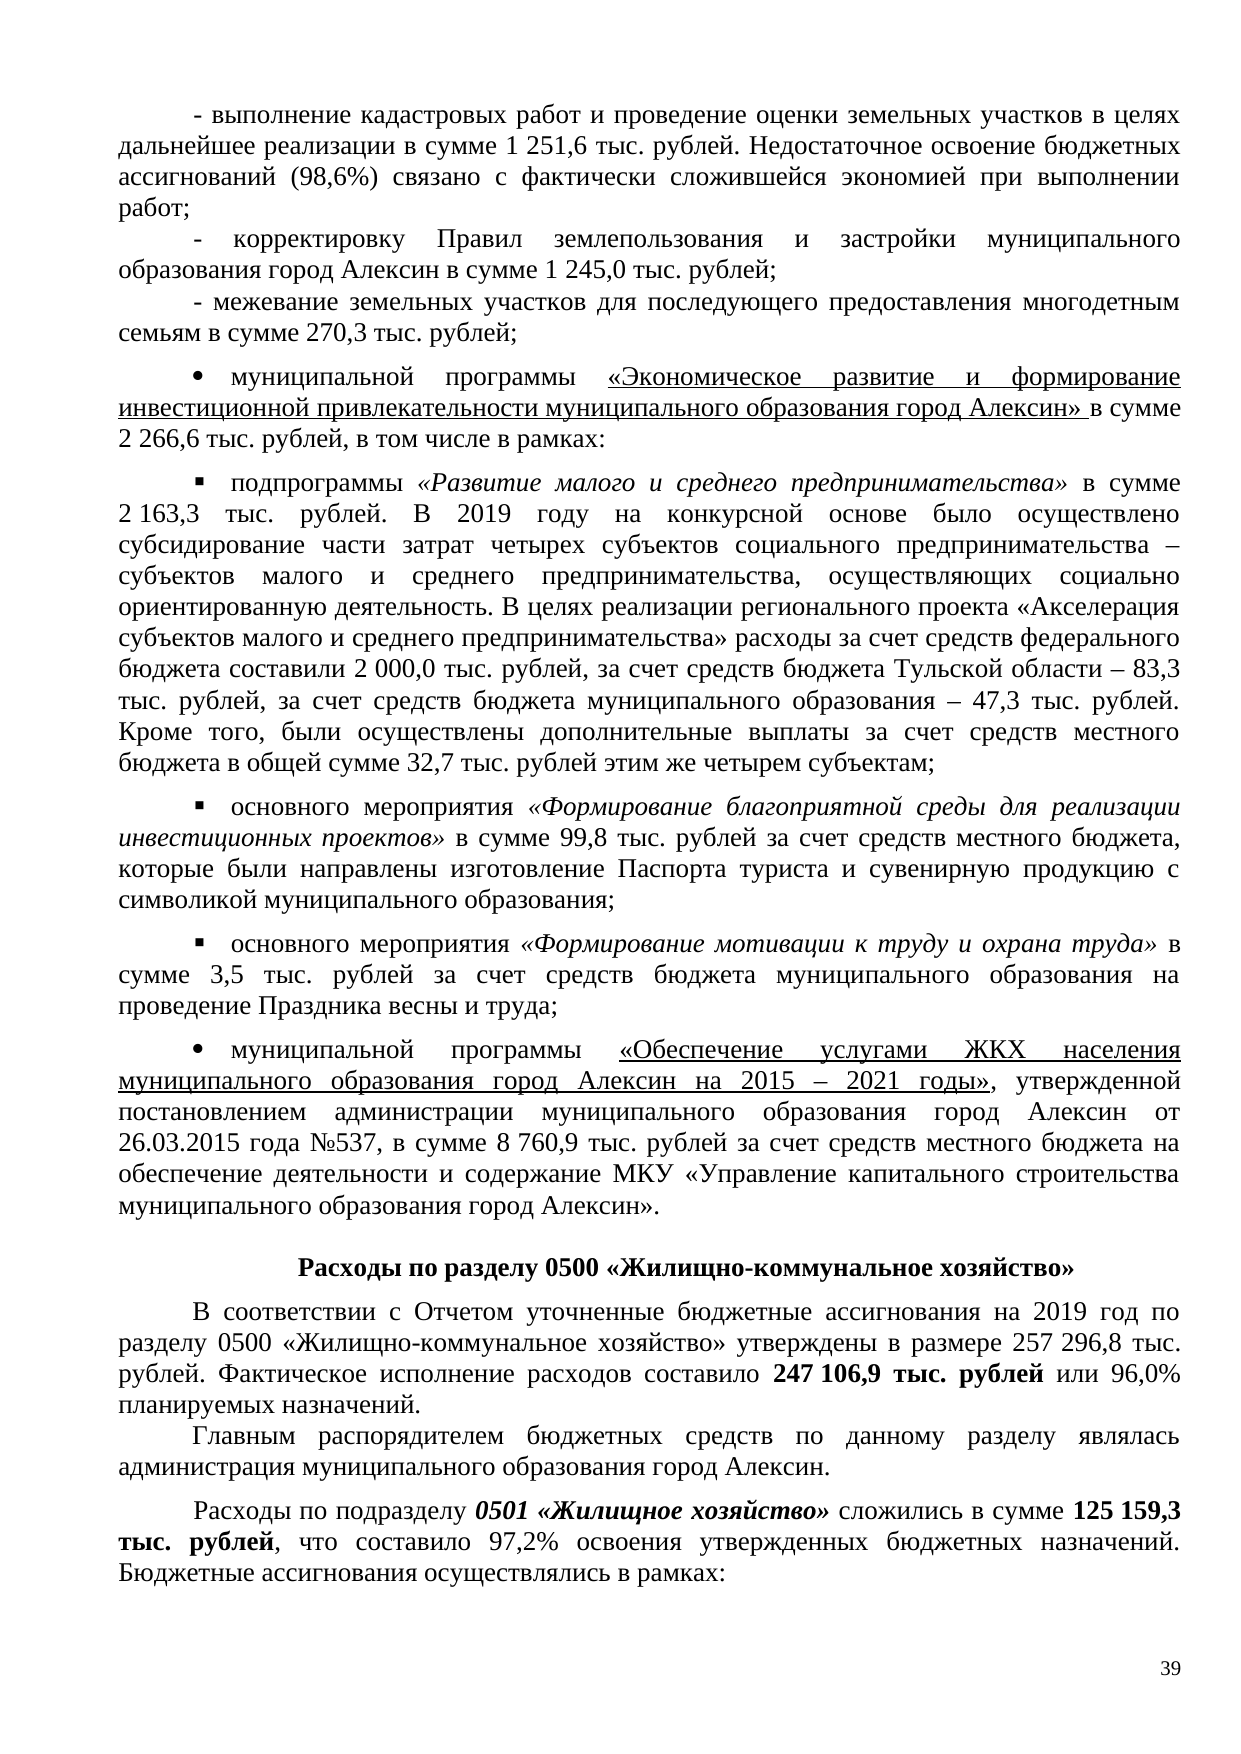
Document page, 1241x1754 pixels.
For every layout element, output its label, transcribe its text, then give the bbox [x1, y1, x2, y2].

list основного мероприятия «Формирование мотивации к труду и охрана труда» в сумме 3,5 тыс. рублей за счет средств бюджета муниципального образования на проведение Праздника весны и труда; [118, 927, 1181, 1020]
text Расходы по подразделу 0501 «Жилищное хозяйство» сложились в сумме 125 159,3 тыс. рублей, что составило 97,2% освоения утвержденных бюджетных назначений. Бюджетные ассигнования осуществлялись в рамках: [118, 1494, 1181, 1587]
list подпрограммы «Развитие малого и среднего предпринимательства» в сумме 2 163,3 тыс. рублей. В 2019 году на конкурсной основе было осуществлено субсидирование части затрат четырех субъектов социального предпринимательства – субъектов малого и среднего предпринимательства, осуществляющих социально ориентированную деятельность. В целях реализации регионального проекта «Акселерация субъектов малого и среднего предпринимательства» расходы за счет средств федерального бюджета составили 2 000,0 тыс. рублей, за счет средств бюджета Тульской области – 83,3 тыс. рублей, за счет средств бюджета муниципального образования – 47,3 тыс. рублей. Кроме того, были осуществлены дополнительные выплаты за счет средств местного бюджета в общей сумме 32,7 тыс. рублей этим же четырем субъектам; [118, 466, 1181, 777]
text - выполнение кадастровых работ и проведение оценки земельных участков в целях дальнейшее реализации в сумме 1 251,6 тыс. рублей. Недостаточное освоение бюджетных ассигнований (98,6%) связано с фактически сложившейся экономией при выполнении работ; [118, 98, 1181, 222]
list муниципальной программы «Экономическое развитие и формирование инвестиционной привлекательности муниципального образования город Алексин» в сумме 2 266,6 тыс. рублей, в том числе в рамках: [118, 359, 1181, 453]
text Расходы по разделу 0500 «Жилищно-коммунальное хозяйство» [118, 1251, 1181, 1282]
list муниципальной программы «Обеспечение услугами ЖКХ населения муниципального образования город Алексин на 2015 – 2021 годы», утвержденной постановлением администрации муниципального образования город Алексин от 26.03.2015 года №537, в сумме 8 760,9 тыс. рублей за счет средств местного бюджета на обеспечение деятельности и содержание МКУ «Управление капитального строительства муниципального образования город Алексин». [118, 1033, 1181, 1220]
list основного мероприятия «Формирование благоприятной среды для реализации инвестиционных проектов» в сумме 99,8 тыс. рублей за счет средств местного бюджета, которые были направлены изготовление Паспорта туриста и сувенирную продукцию с символикой муниципального образования; [118, 790, 1181, 914]
text - межевание земельных участков для последующего предоставления многодетным семьям в сумме 270,3 тыс. рублей; [118, 285, 1181, 347]
text - корректировку Правил землепользования и застройки муниципального образования город Алексин в сумме 1 245,0 тыс. рублей; [118, 222, 1181, 285]
text Главным распорядителем бюджетных средств по данному разделу являлась администрация муниципального образования город Алексин. [118, 1419, 1181, 1482]
text В соответствии с Отчетом уточненные бюджетные ассигнования на 2019 год по разделу 0500 «Жилищно-коммунальное хозяйство» утверждены в размере 257 296,8 тыс. рублей. Фактическое исполнение расходов составило 247 106,9 тыс. рублей или 96,0% планируемых назначений. [118, 1295, 1181, 1419]
